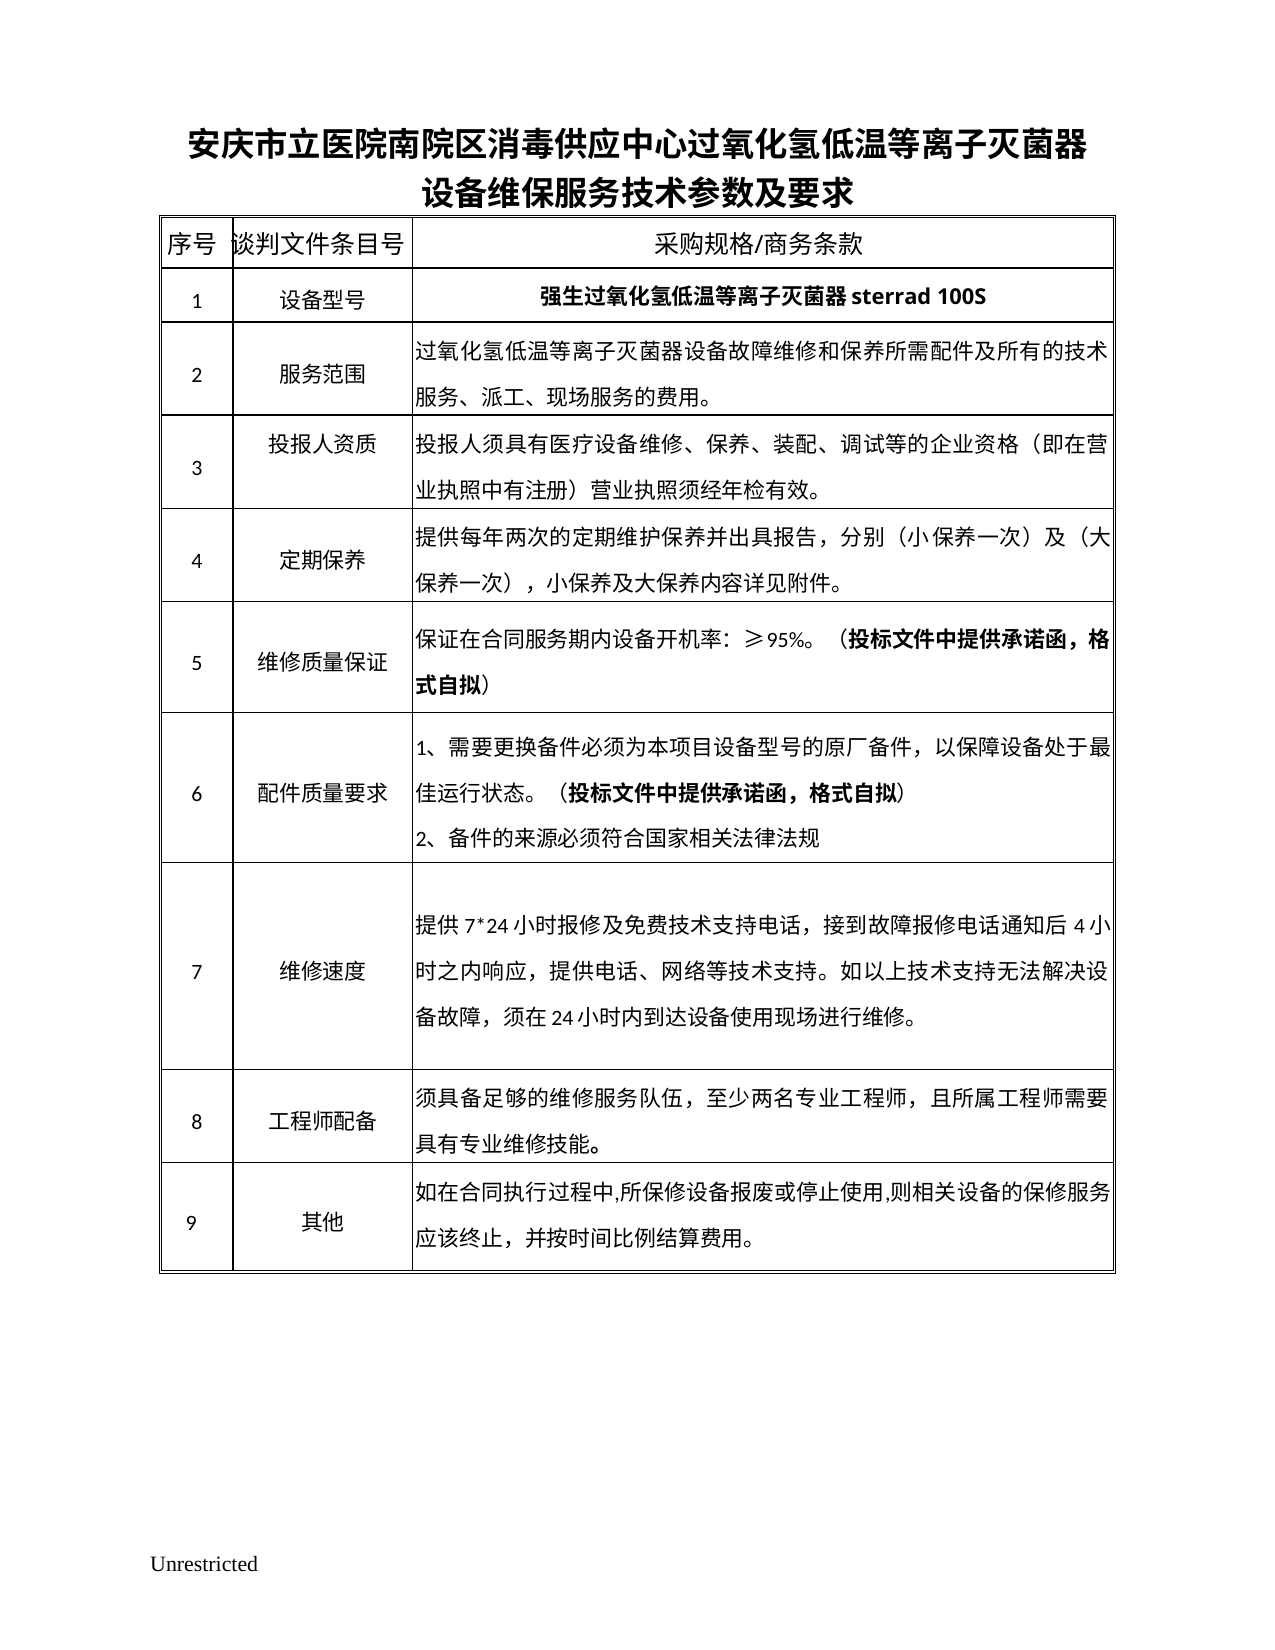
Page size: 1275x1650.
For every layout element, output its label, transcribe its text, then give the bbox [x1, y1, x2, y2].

table_cell 2 [162, 323, 232, 414]
table_cell 强生过氧化氢低温等离子灭菌器sterrad 100S [413, 269, 1113, 321]
table_cell 须具备足够的维修服务队伍，至少两名专业工程师，且所属工程师需要具有专业维修技能。 [413, 1070, 1113, 1162]
table_header 谈判文件条目号 [234, 218, 412, 267]
table_cell 工程师配备 [234, 1070, 412, 1162]
table_cell 7 [162, 863, 232, 1069]
table_cell 4 [162, 509, 232, 601]
table_cell 过氧化氢低温等离子灭菌器设备故障维修和保养所需配件及所有的技术服务、派工、现场服务的费用。 [413, 323, 1113, 414]
table_cell 设备型号 [234, 269, 412, 321]
table_cell 1 [162, 269, 232, 321]
table_cell 提供7*24小时报修及免费技术支持电话，接到故障报修电话通知后4小时之内响应，提供电话、网络等技术支持。如以上技术支持无法解决设备故障，须在24小时内到达设备使用现场进行维修。 [413, 863, 1113, 1069]
table_header 序号 [162, 218, 232, 267]
text 设备维保服务技术参数及要求 [150, 166, 1125, 214]
table_cell 9 [162, 1163, 232, 1270]
table_cell 其他 [234, 1163, 412, 1270]
table_cell 5 [162, 602, 232, 711]
table_cell 配件质量要求 [234, 713, 412, 861]
table_cell 投报人资质 [234, 416, 412, 507]
table_cell 服务范围 [234, 323, 412, 414]
table_cell 6 [162, 713, 232, 861]
table_cell 1、需要更换备件必须为本项目设备型号的原厂备件，以保障设备处于最佳运行状态。（投标文件中提供承诺函，格式自拟） 2、备件的来源必须符合国家相关法律法规 [413, 713, 1113, 861]
text 安庆市立医院南院区消毒供应中心过氧化氢低温等离子灭菌器 [150, 118, 1125, 166]
table_cell 保证在合同服务期内设备开机率：≥95%。（投标文件中提供承诺函，格式自拟） [413, 602, 1113, 711]
table_header 采购规格/商务条款 [413, 218, 1113, 267]
table_cell 8 [162, 1070, 232, 1162]
table_cell 提供每年两次的定期维护保养并出具报告，分别（小保养一次）及（大保养一次），小保养及大保养内容详见附件。 [413, 509, 1113, 601]
table_cell 维修速度 [234, 863, 412, 1069]
table_cell 投报人须具有医疗设备维修、保养、装配、调试等的企业资格（即在营业执照中有注册）营业执照须经年检有效。 [413, 416, 1113, 507]
table_cell 定期保养 [234, 509, 412, 601]
table_cell 维修质量保证 [234, 602, 412, 711]
table_cell 如在合同执行过程中,所保修设备报废或停止使用,则相关设备的保修服务应该终止，并按时间比例结算费用。 [413, 1163, 1113, 1270]
table_cell 3 [162, 416, 232, 507]
